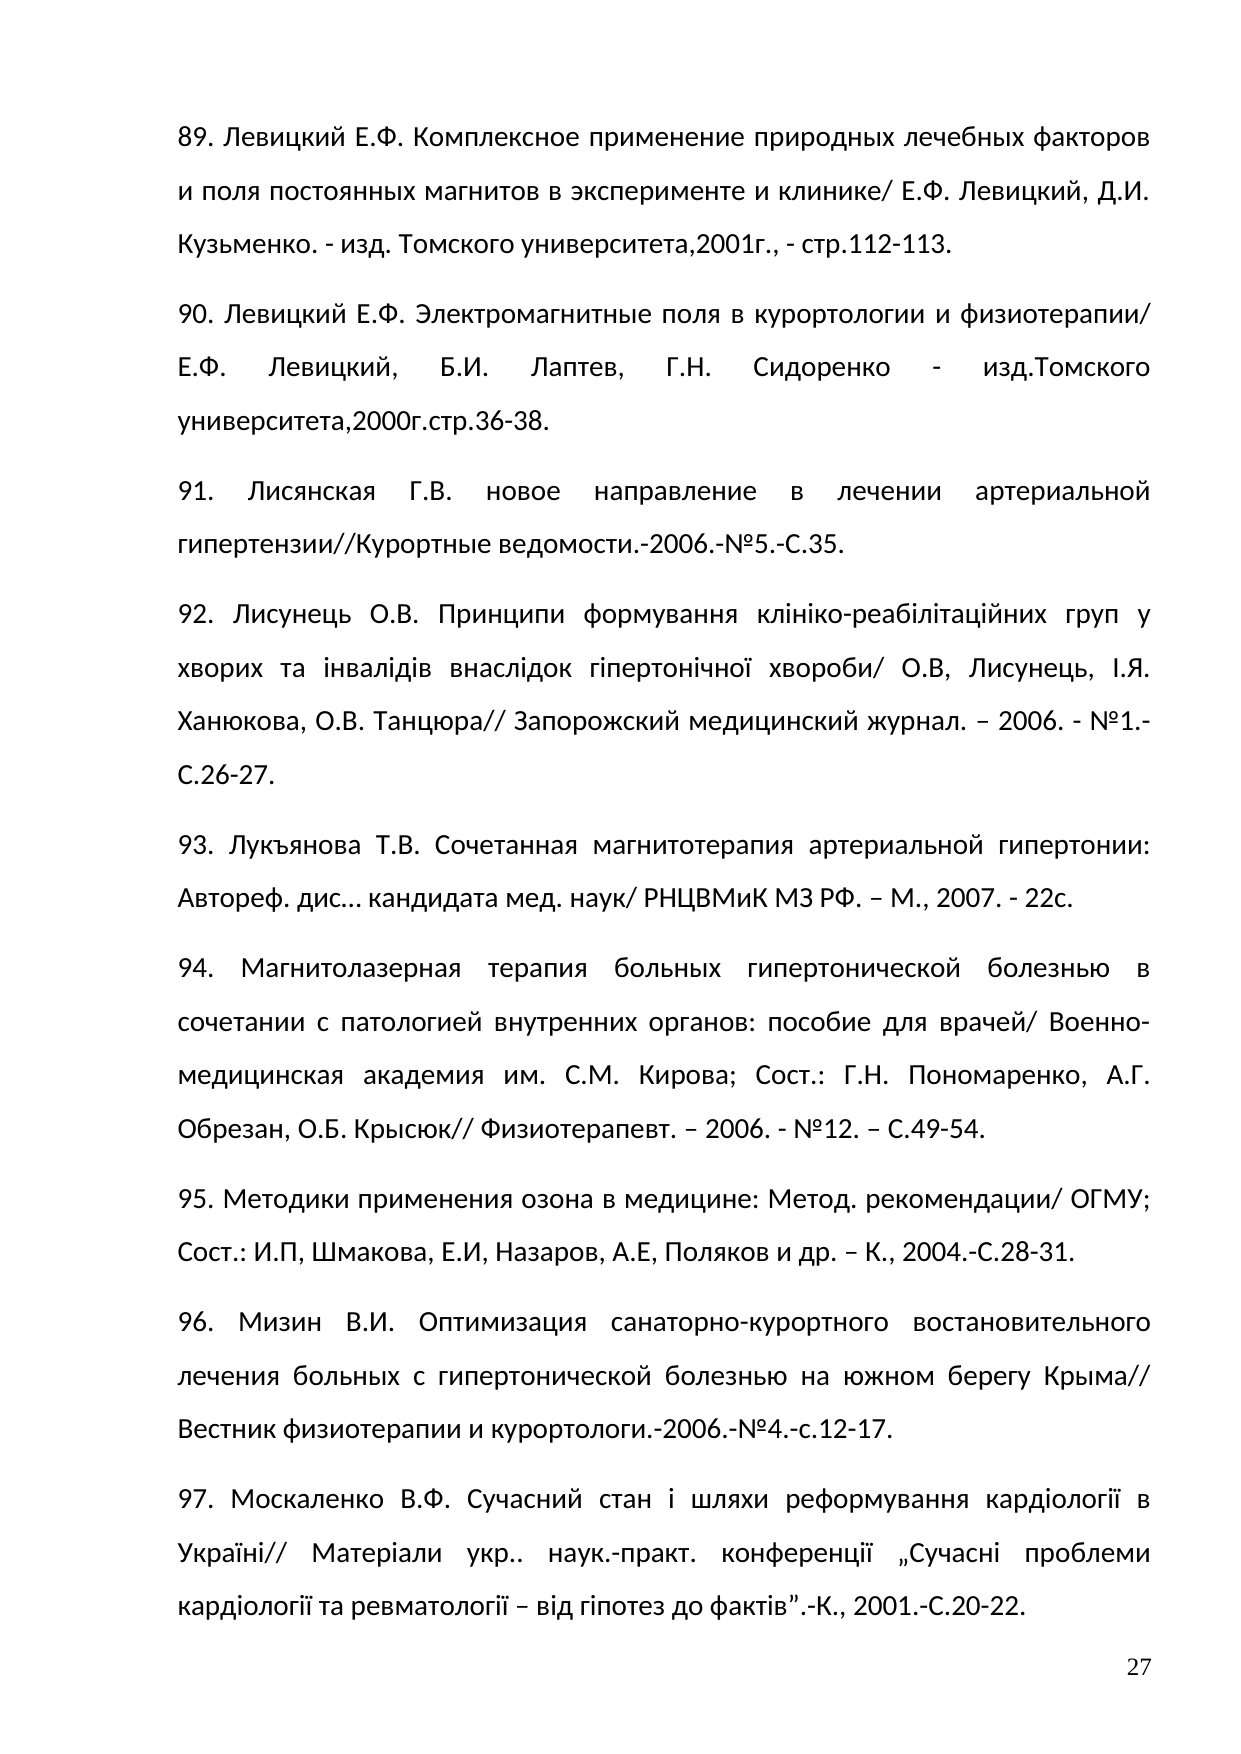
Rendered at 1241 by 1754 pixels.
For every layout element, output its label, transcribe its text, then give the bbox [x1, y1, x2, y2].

text 89. Левицкий Е.Ф. Комплексное применение природных лечебных факторов и поля постоянных магнитов в эксперименте и клинике/ Е.Ф. Левицкий, Д.И. Кузьменко. - изд. Томского университета,2001г., - стр.112-113. [177, 118, 1152, 261]
text 94. Магнитолазерная терапия больных гипертонической болезнью в сочетании с патологией внутренних органов: пособие для врачей/ Военно-медицинская академия им. С.М. Кирова; Сост.: Г.Н. Пономаренко, А.Г. Обрезан, О.Б. Крысюк// Физиотерапевт. – 2006. - №12. – С.49-54. [177, 949, 1152, 1146]
text 90. Левицкий Е.Ф. Электромагнитные поля в курортологии и физиотерапии/ Е.Ф. Левицкий, Б.И. Лаптев, Г.Н. Сидоренко - изд.Томского университета,2000г.стр.36-38. [177, 295, 1152, 438]
text 97. Москаленко В.Ф. Сучасний стан і шляхи реформування кардіології в Україні// Матеріали укр.. наук.-практ. конференції „Сучасні проблеми кардіології та ревматології – від гіпотез до фактів”.-К., 2001.-С.20-22. [177, 1481, 1152, 1623]
text 93. Лукъянова Т.В. Сочетанная магнитотерапия артериальной гипертонии: Автореф. дис… кандидата мед. наук/ РНЦВМиК МЗ РФ. – М., 2007. - 22с. [177, 826, 1152, 915]
text 95. Методики применения озона в медицине: Метод. рекомендации/ ОГМУ; Сост.: И.П, Шмакова, Е.И, Назаров, А.Е, Поляков и др. – К., 2004.-С.28-31. [177, 1180, 1152, 1269]
text 91. Лисянская Г.В. новое направление в лечении артериальной гипертензии//Курортные ведомости.-2006.-№5.-С.35. [177, 472, 1152, 561]
text 92. Лисунець О.В. Принципи формування клініко-реабілітаційних груп у хворих та інвалідів внаслідок гіпертонічної хвороби/ О.В, Лисунець, І.Я. Ханюкова, О.В. Танцюра// Запорожский медицинский журнал. – 2006. - №1.-С.26-27. [177, 596, 1152, 792]
text 96. Мизин В.И. Оптимизация санаторно-курортного востановительного лечения больных с гипертонической болезнью на южном берегу Крыма// Вестник физиотерапии и курортологи.-2006.-№4.-с.12-17. [177, 1303, 1152, 1446]
